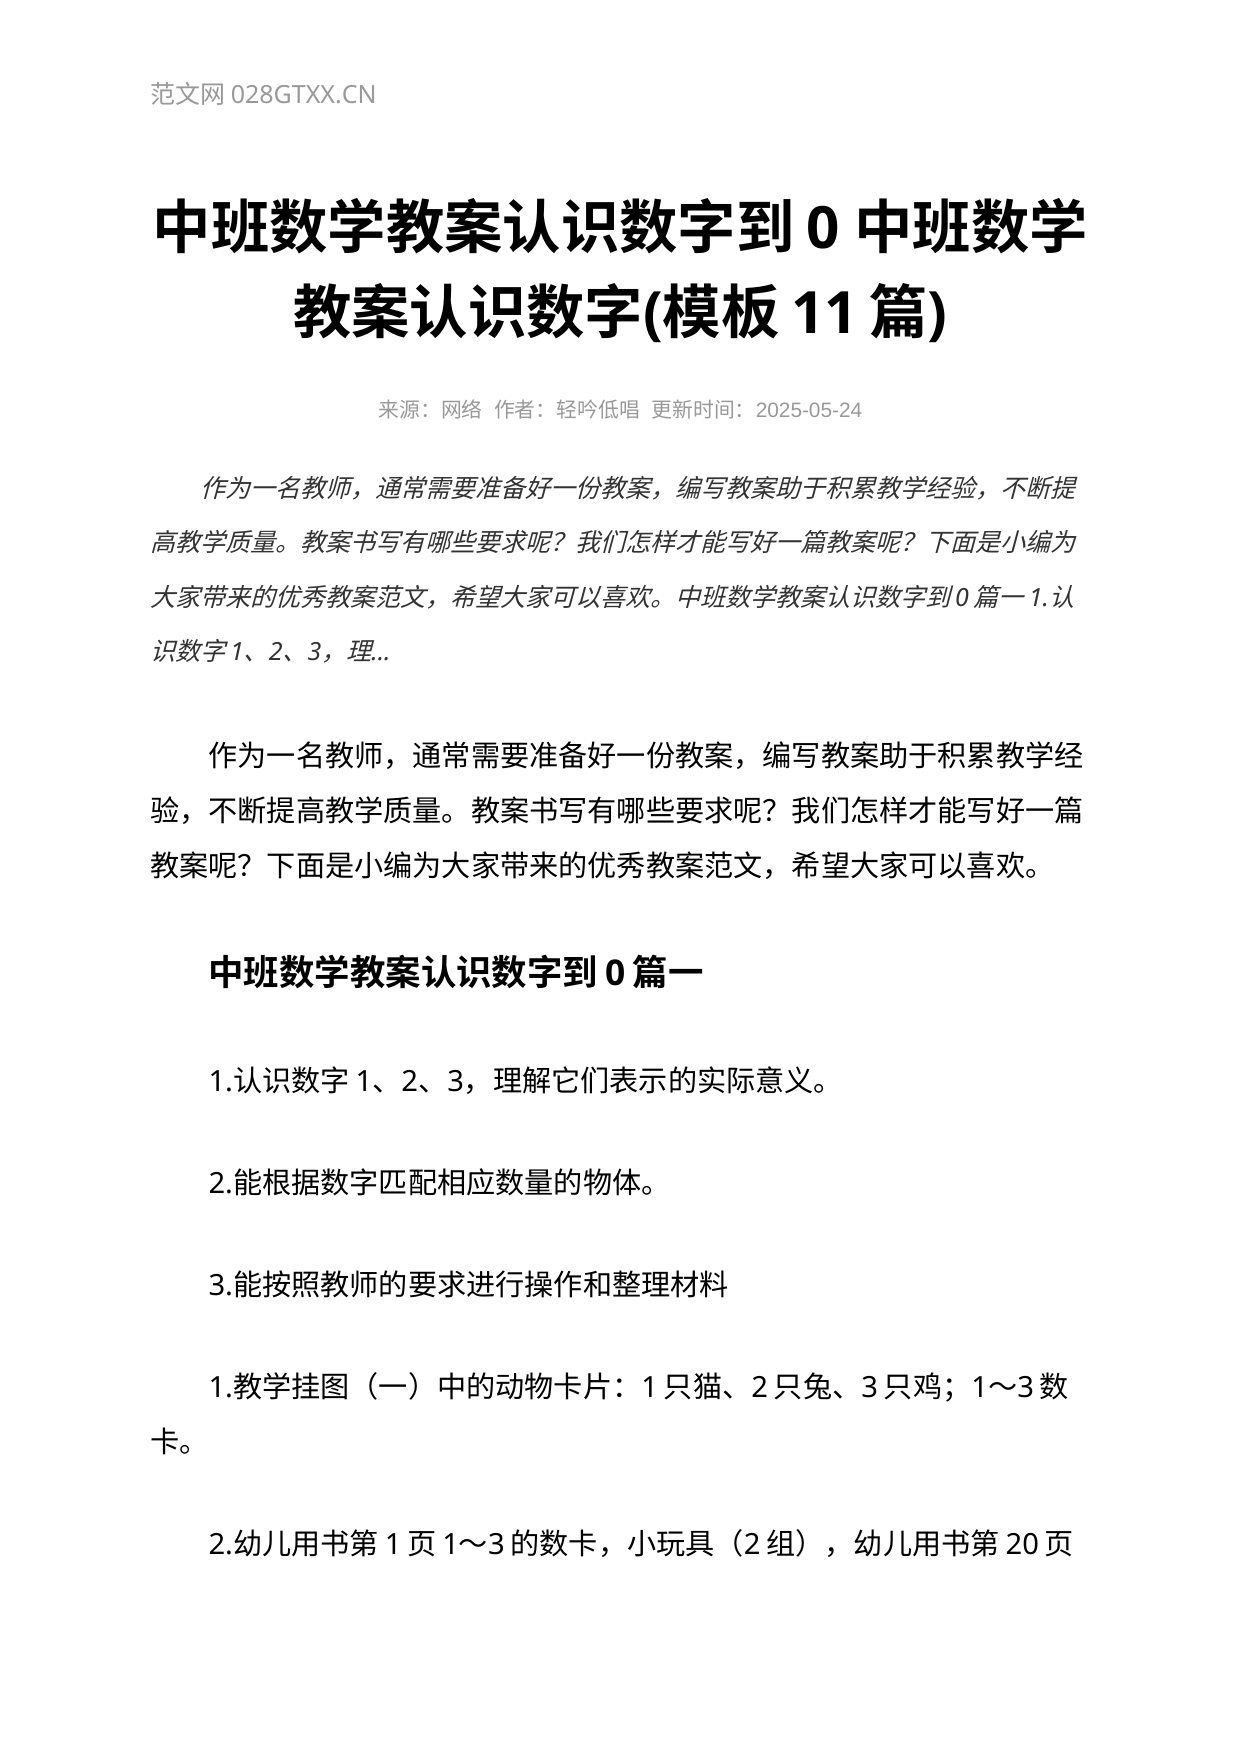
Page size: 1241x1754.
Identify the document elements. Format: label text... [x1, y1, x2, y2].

text 1.认识数字1、2、3，理解它们表示的实际意义。 [150, 1058, 1090, 1100]
subtitle 中班数学教案认识数字到0 中班数学教案认识数字(模板11篇) [150, 181, 1090, 351]
text 2.能根据数字匹配相应数量的物体。 [150, 1160, 1090, 1202]
text 来源：网络 作者：轻吟低唱 更新时间：2025-05-24 [150, 398, 1090, 422]
text 3.能按照教师的要求进行操作和整理材料 [150, 1262, 1090, 1304]
text 中班数学教案认识数字到0篇一 [150, 944, 1090, 996]
text 作为一名教师，通常需要准备好一份教案，编写教案助于积累教学经验，不断提高教学质量。教案书写有哪些要求呢？我们怎样才能写好一篇教案呢？下面是小编为大家带来的优秀教案范文，希望大家可以喜欢。 [150, 733, 1090, 885]
text 作为一名教师，通常需要准备好一份教案，编写教案助于积累教学经验，不断提高教学质量。教案书写有哪些要求呢？我们怎样才能写好一篇教案呢？下面是小编为大家带来的优秀教案范文，希望大家可以喜欢。中班数学教案认识数字到0篇一1.认识数字1、2、3，理... [150, 468, 1090, 668]
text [150, 1521, 1090, 1563]
text 1.教学挂图（一）中的动物卡片：1只猫、2只兔、3只鸡；1～3数卡。 [150, 1364, 1090, 1461]
